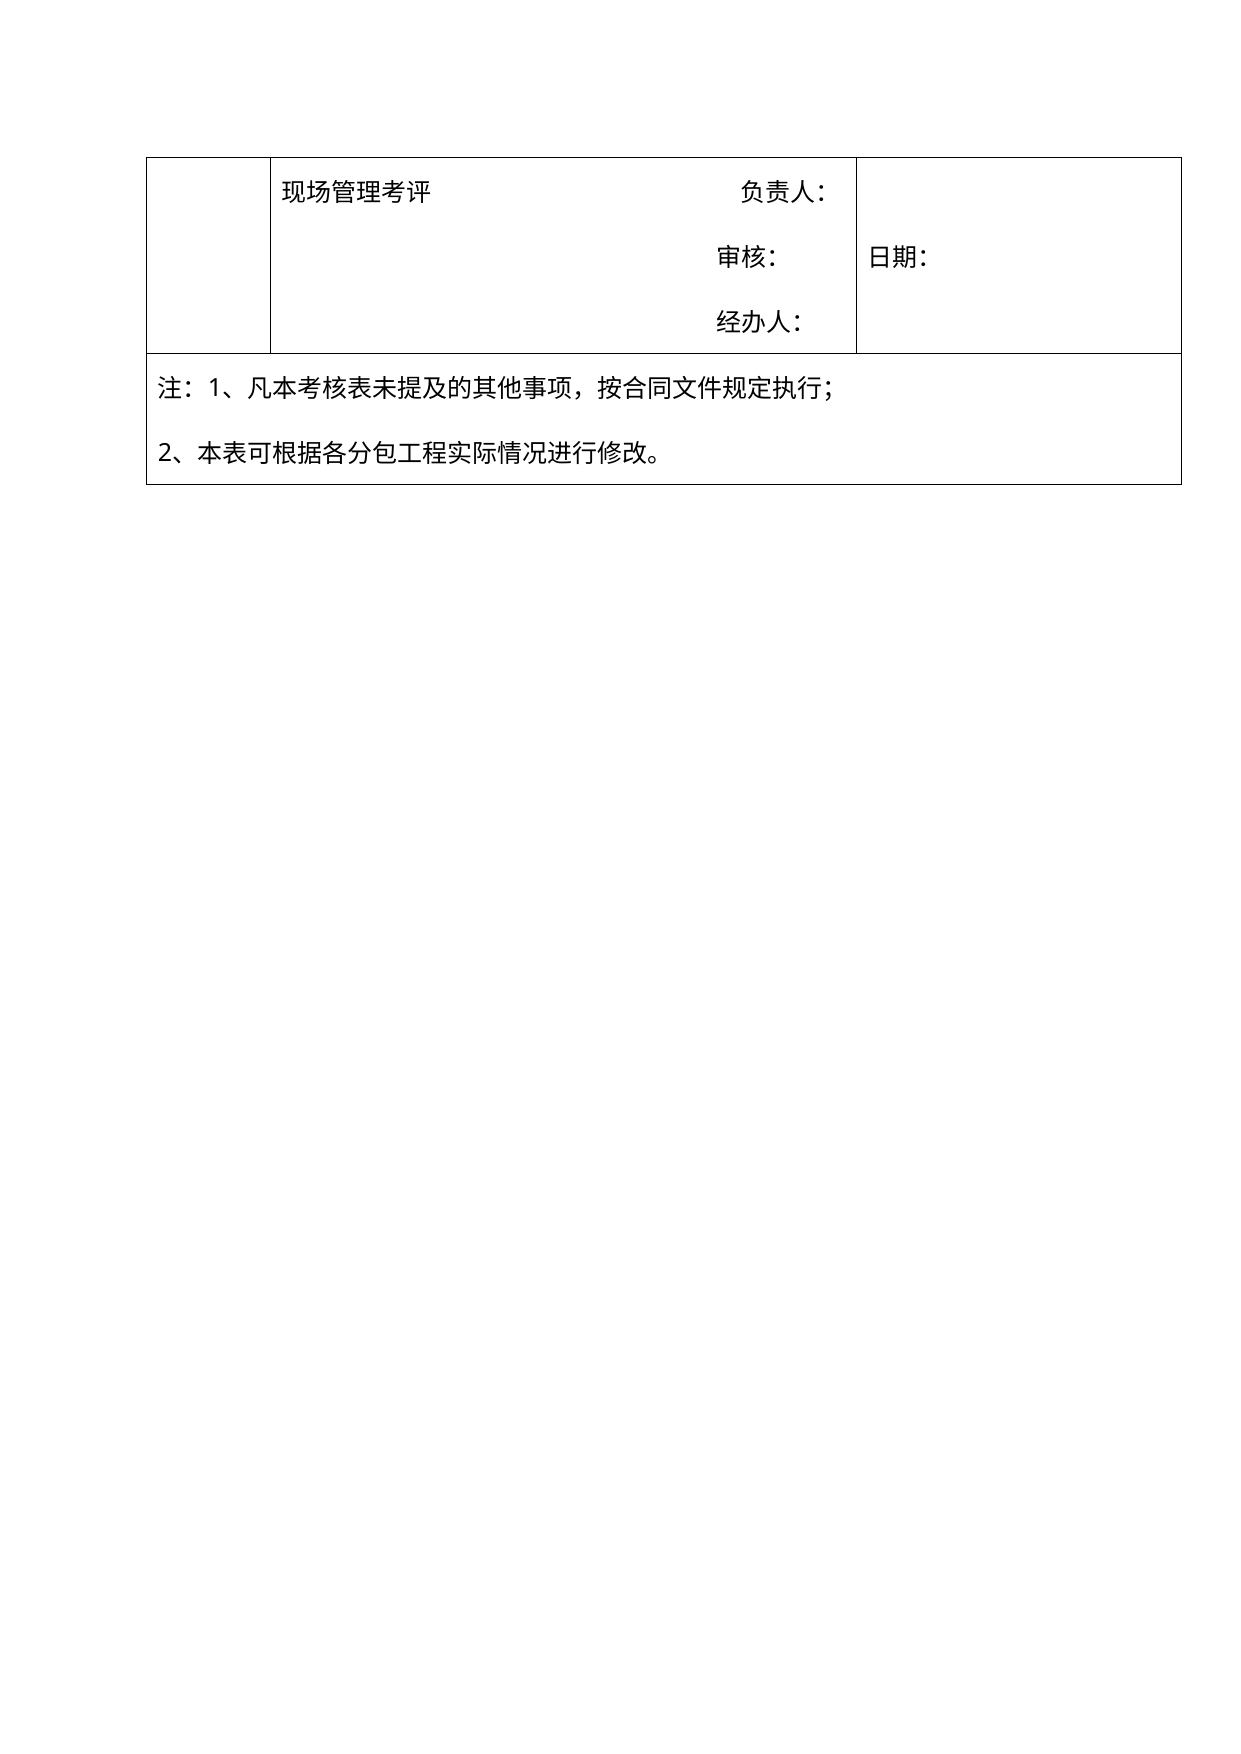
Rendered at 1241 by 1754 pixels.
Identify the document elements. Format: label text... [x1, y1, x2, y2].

table_cell 日期： [857, 158, 1181, 353]
table_cell 现场管理考评 负责人： 审核： 经办人： [271, 158, 856, 353]
table_cell 注：1、凡本考核表未提及的其他事项，按合同文件规定执行； 2、本表可根据各分包工程实际情况进行修改。 [147, 354, 1181, 484]
